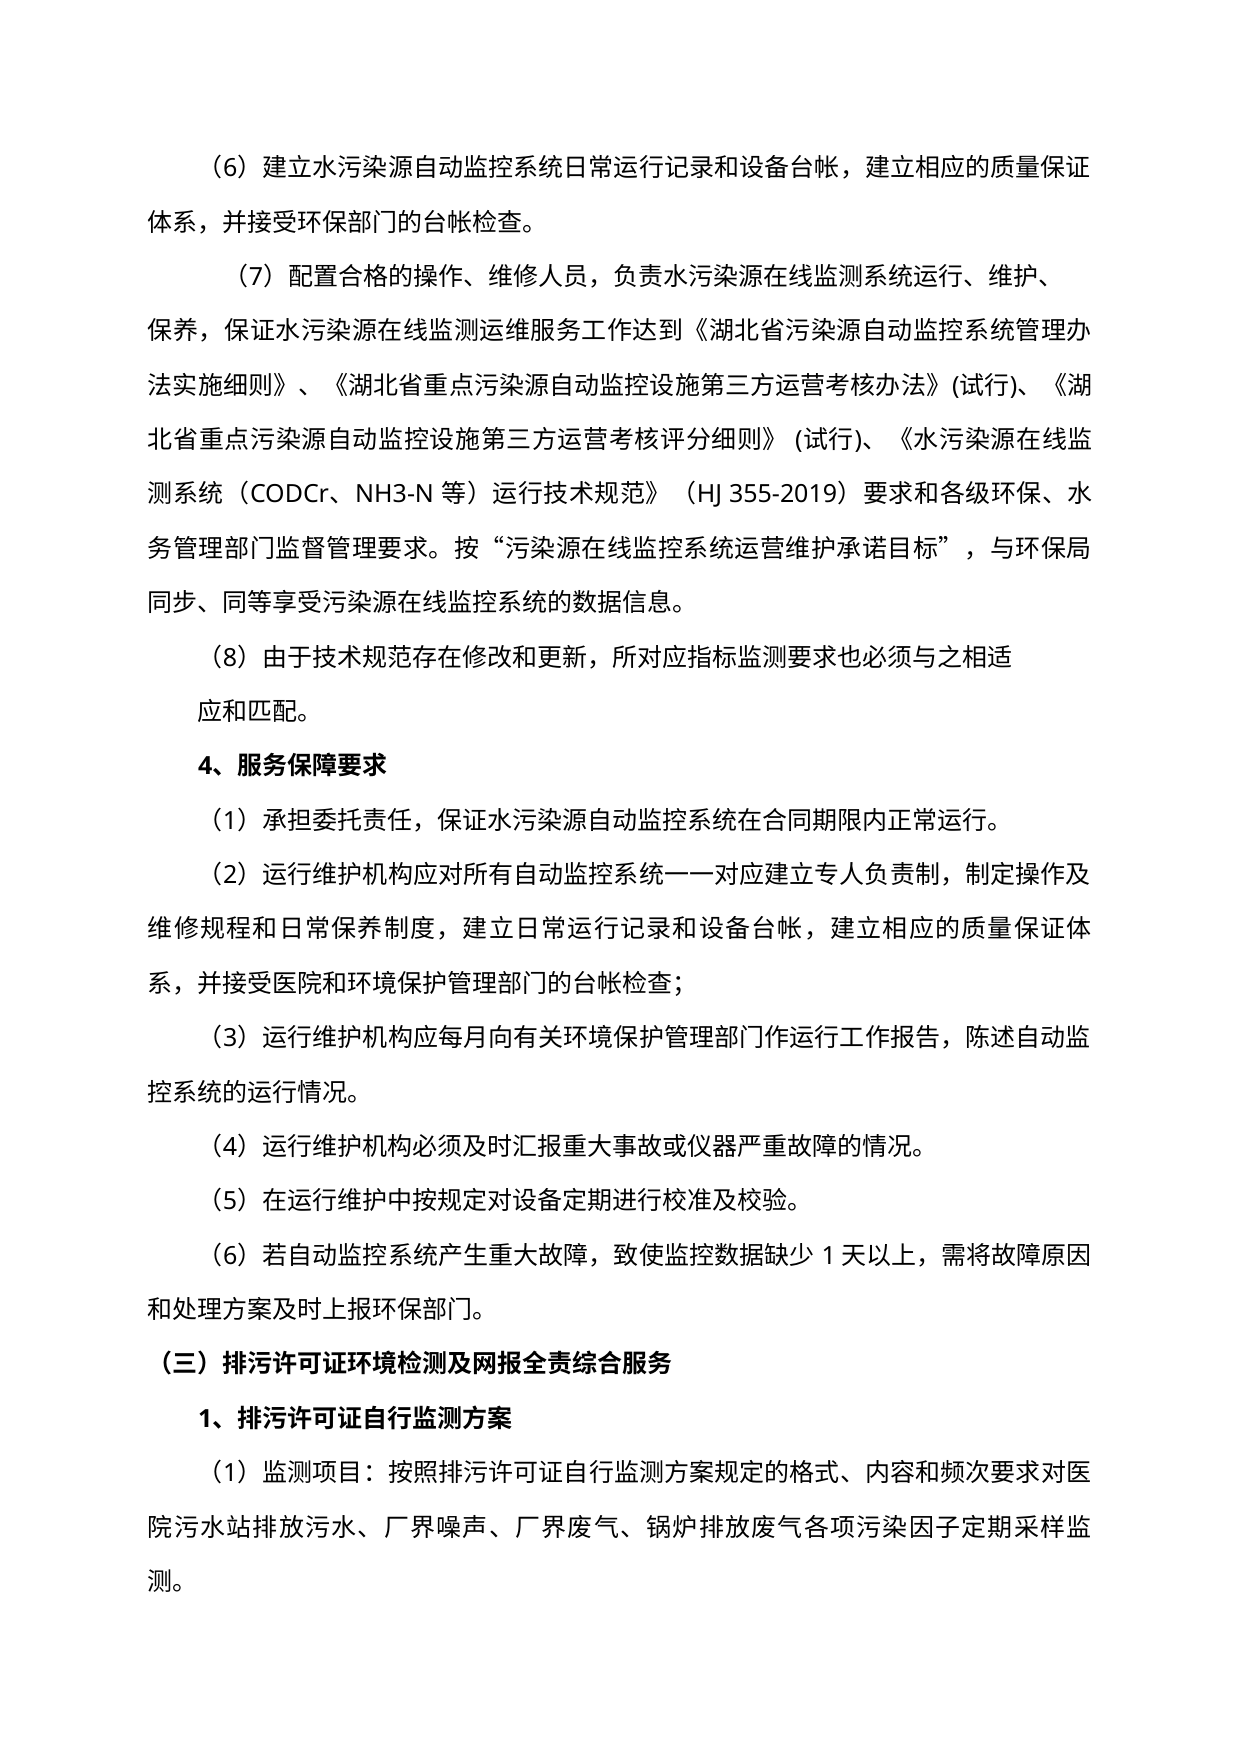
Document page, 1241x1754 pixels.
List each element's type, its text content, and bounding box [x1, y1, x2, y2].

text （7）配置合格的操作、维修人员，负责水污染源在线监测系统运行、维护、 [148, 256, 1092, 293]
text （5）在运行维护中按规定对设备定期进行校准及校验。 [148, 1181, 1092, 1217]
text （3）运行维护机构应每月向有关环境保护管理部门作运行工作报告，陈述自动监控系统的运行情况。 [148, 1018, 1092, 1108]
text （6）若自动监控系统产生重大故障，致使监控数据缺少1天以上，需将故障原因和处理方案及时上报环保部门。 [148, 1235, 1092, 1326]
text 应和匹配。 [148, 691, 1092, 728]
text （三）排污许可证环境检测及网报全责综合服务 [148, 1344, 1092, 1380]
text （2）运行维护机构应对所有自动监控系统一一对应建立专人负责制，制定操作及维修规程和日常保养制度，建立日常运行记录和设备台帐，建立相应的质量保证体系，并接受医院和环境保护管理部门的台帐检查； [148, 854, 1092, 999]
text （1）监测项目：按照排污许可证自行监测方案规定的格式、内容和频次要求对医院污水站排放污水、厂界噪声、厂界废气、锅炉排放废气各项污染因子定期采样监测。 [148, 1453, 1092, 1598]
text （1）承担委托责任，保证水污染源自动监控系统在合同期限内正常运行。 [148, 800, 1092, 836]
text （8）由于技术规范存在修改和更新，所对应指标监测要求也必须与之相适 [148, 637, 1092, 673]
text （4）运行维护机构必须及时汇报重大事故或仪器严重故障的情况。 [148, 1126, 1092, 1163]
text 1、排污许可证自行监测方案 [148, 1398, 1092, 1434]
text 4、服务保障要求 [148, 746, 1092, 782]
text （6）建立水污染源自动监控系统日常运行记录和设备台帐，建立相应的质量保证体系，并接受环保部门的台帐检查。 [148, 148, 1092, 238]
text 保养，保证水污染源在线监测运维服务工作达到《湖北省污染源自动监控系统管理办法实施细则》、《湖北省重点污染源自动监控设施第三方运营考核办法》(试行)、《湖北省重点污染源自动监控设施第三方运营考核评分细则》 (试行)、《水污染源在线监测系统（CODCr、NH3-N 等）运行技术规范》（HJ 355-2019）要求和各级环保、水务管理部门监督管理要求。按“污染源在线监控系统运营维护承诺目标”，与环保局同步、同等享受污染源在线监控系统的数据信息。 [148, 311, 1092, 619]
